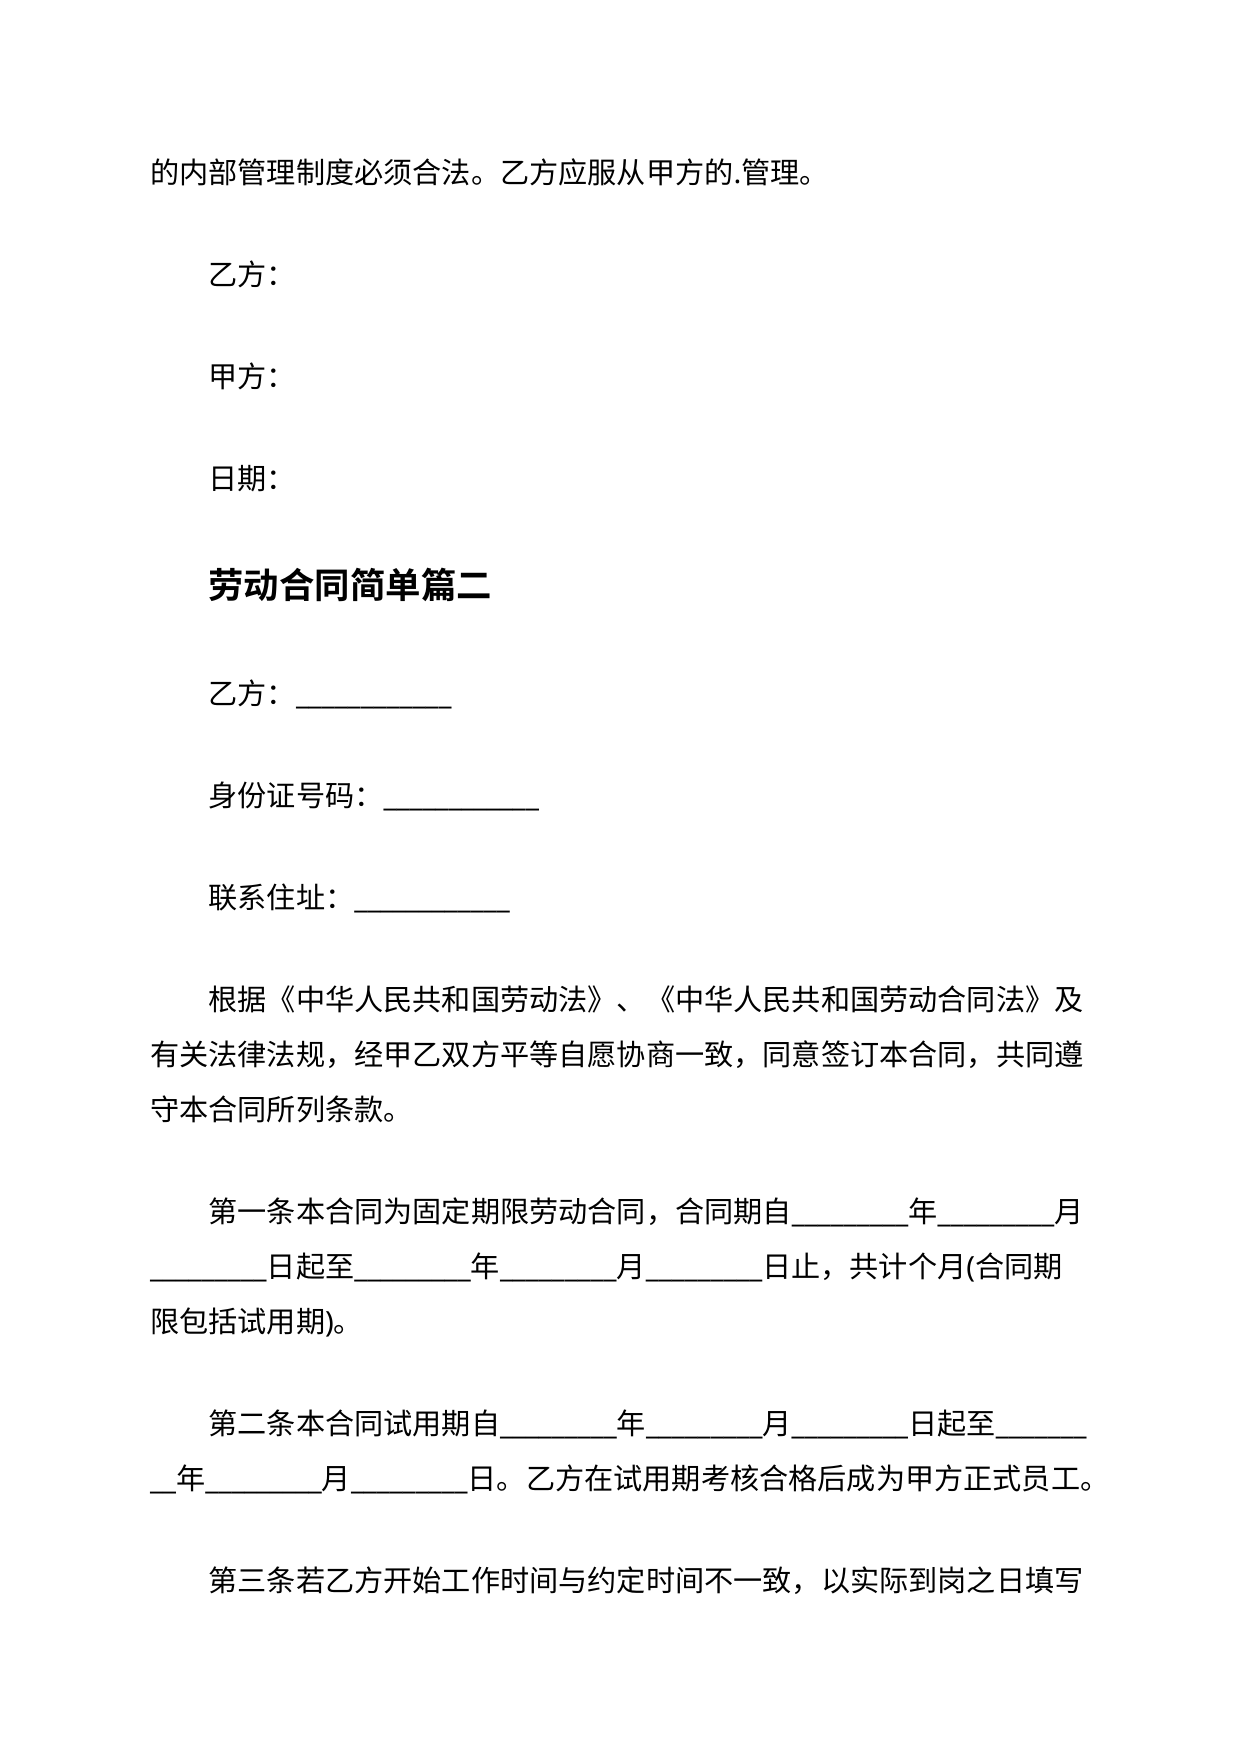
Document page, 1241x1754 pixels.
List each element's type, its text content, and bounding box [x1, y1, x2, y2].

text 联系住址：____________ [150, 875, 1090, 917]
text 乙方：____________ [150, 671, 1090, 713]
text 劳动合同简单篇二 [150, 557, 1090, 608]
text 甲方： [150, 354, 1090, 396]
text 第一条本合同为固定期限劳动合同，合同期自_________年_________月_________日起至_________年_________月_________日止，共计个月(合同期限包括试用期)。 [150, 1188, 1090, 1341]
text 身份证号码：____________ [150, 773, 1090, 815]
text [150, 150, 1090, 192]
text 第二条本合同试用期自_________年_________月_________日起至_________年_________月_________日。乙方在试用期考核合格后成为甲方正式员工。 [150, 1400, 1090, 1498]
text 根据《中华人民共和国劳动法》、《中华人民共和国劳动合同法》及有关法律法规，经甲乙双方平等自愿协商一致，同意签订本合同，共同遵守本合同所列条款。 [150, 977, 1090, 1129]
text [150, 1557, 1090, 1599]
text 乙方： [150, 252, 1090, 294]
text 日期： [150, 456, 1090, 498]
